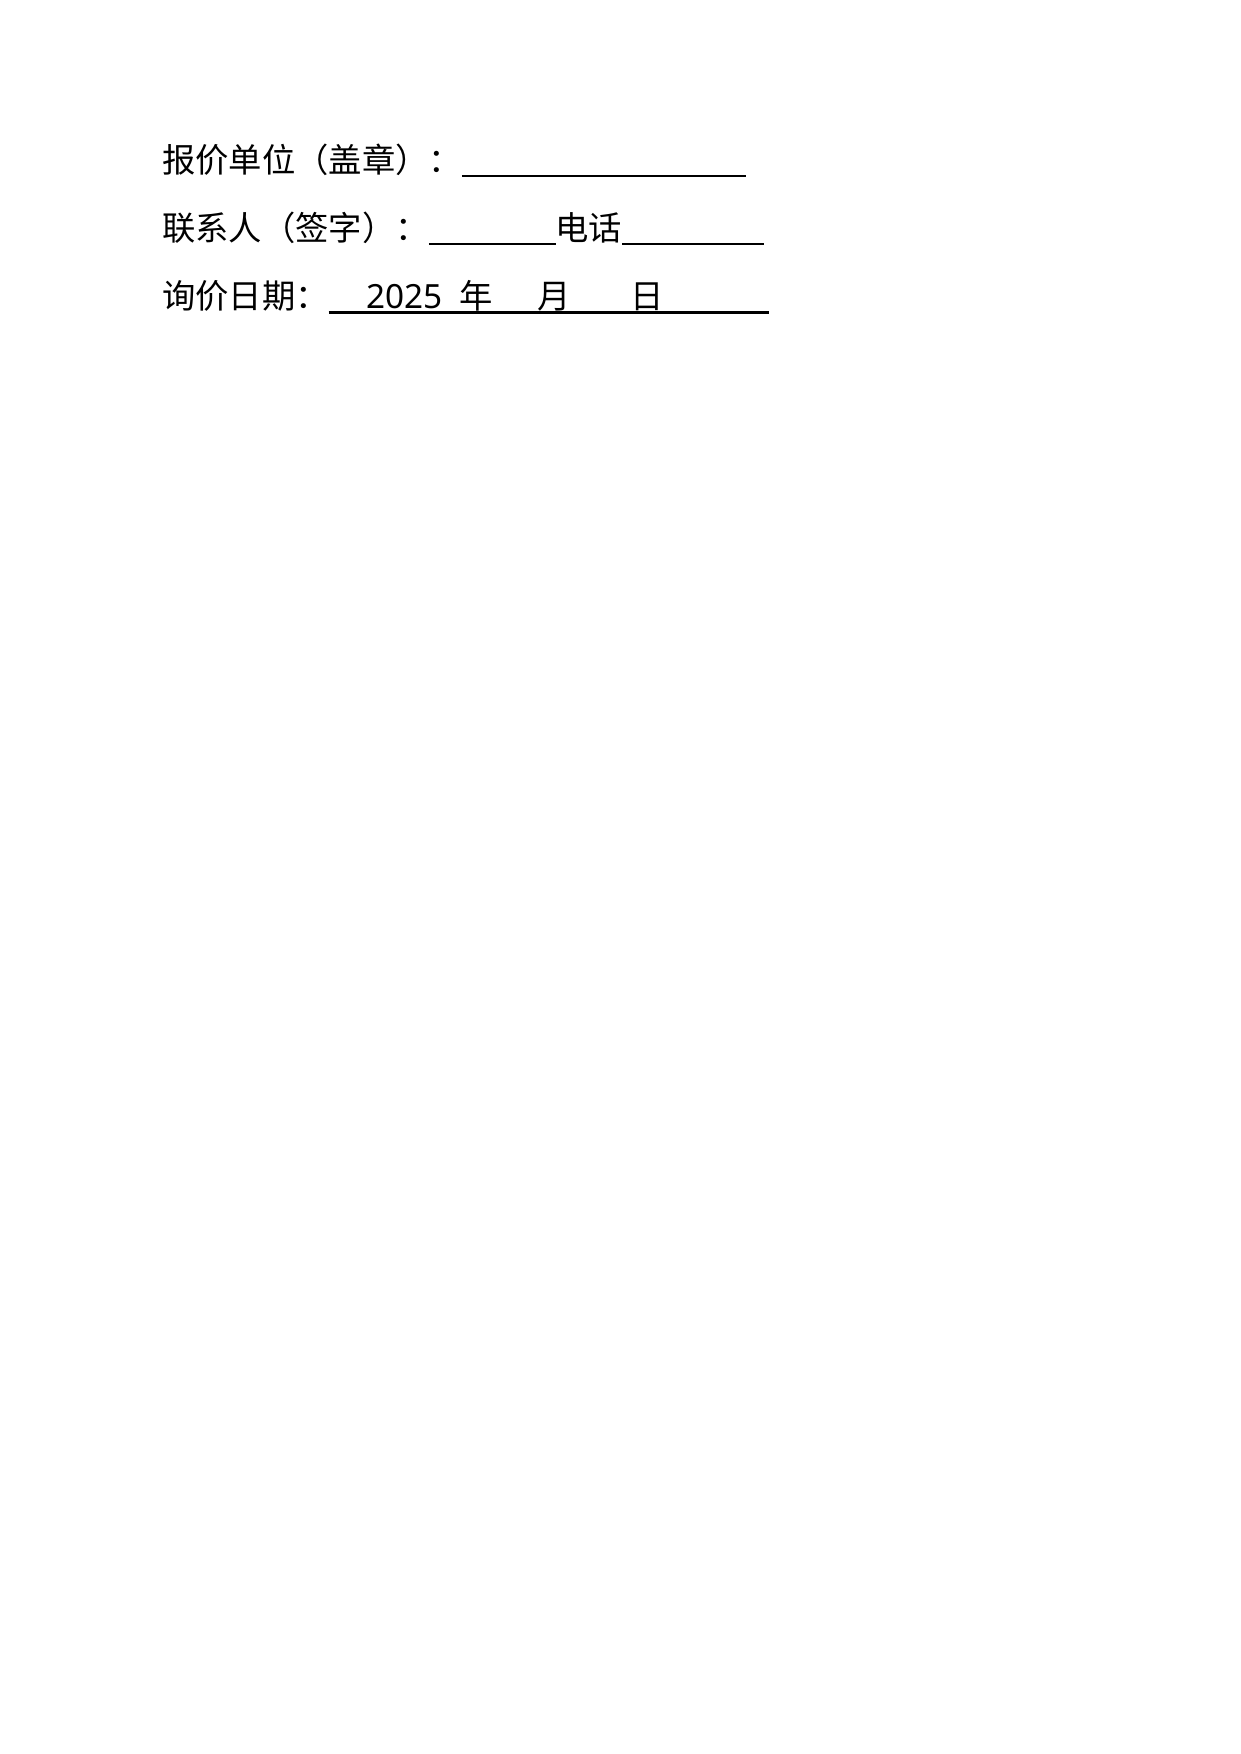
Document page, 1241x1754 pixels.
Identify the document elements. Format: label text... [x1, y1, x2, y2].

list 报价单位（盖章）： [162, 129, 1122, 182]
list 询价日期： 2025 年 月 日 [162, 266, 1122, 318]
list 联系人（签字）： 电话 [162, 198, 1122, 250]
